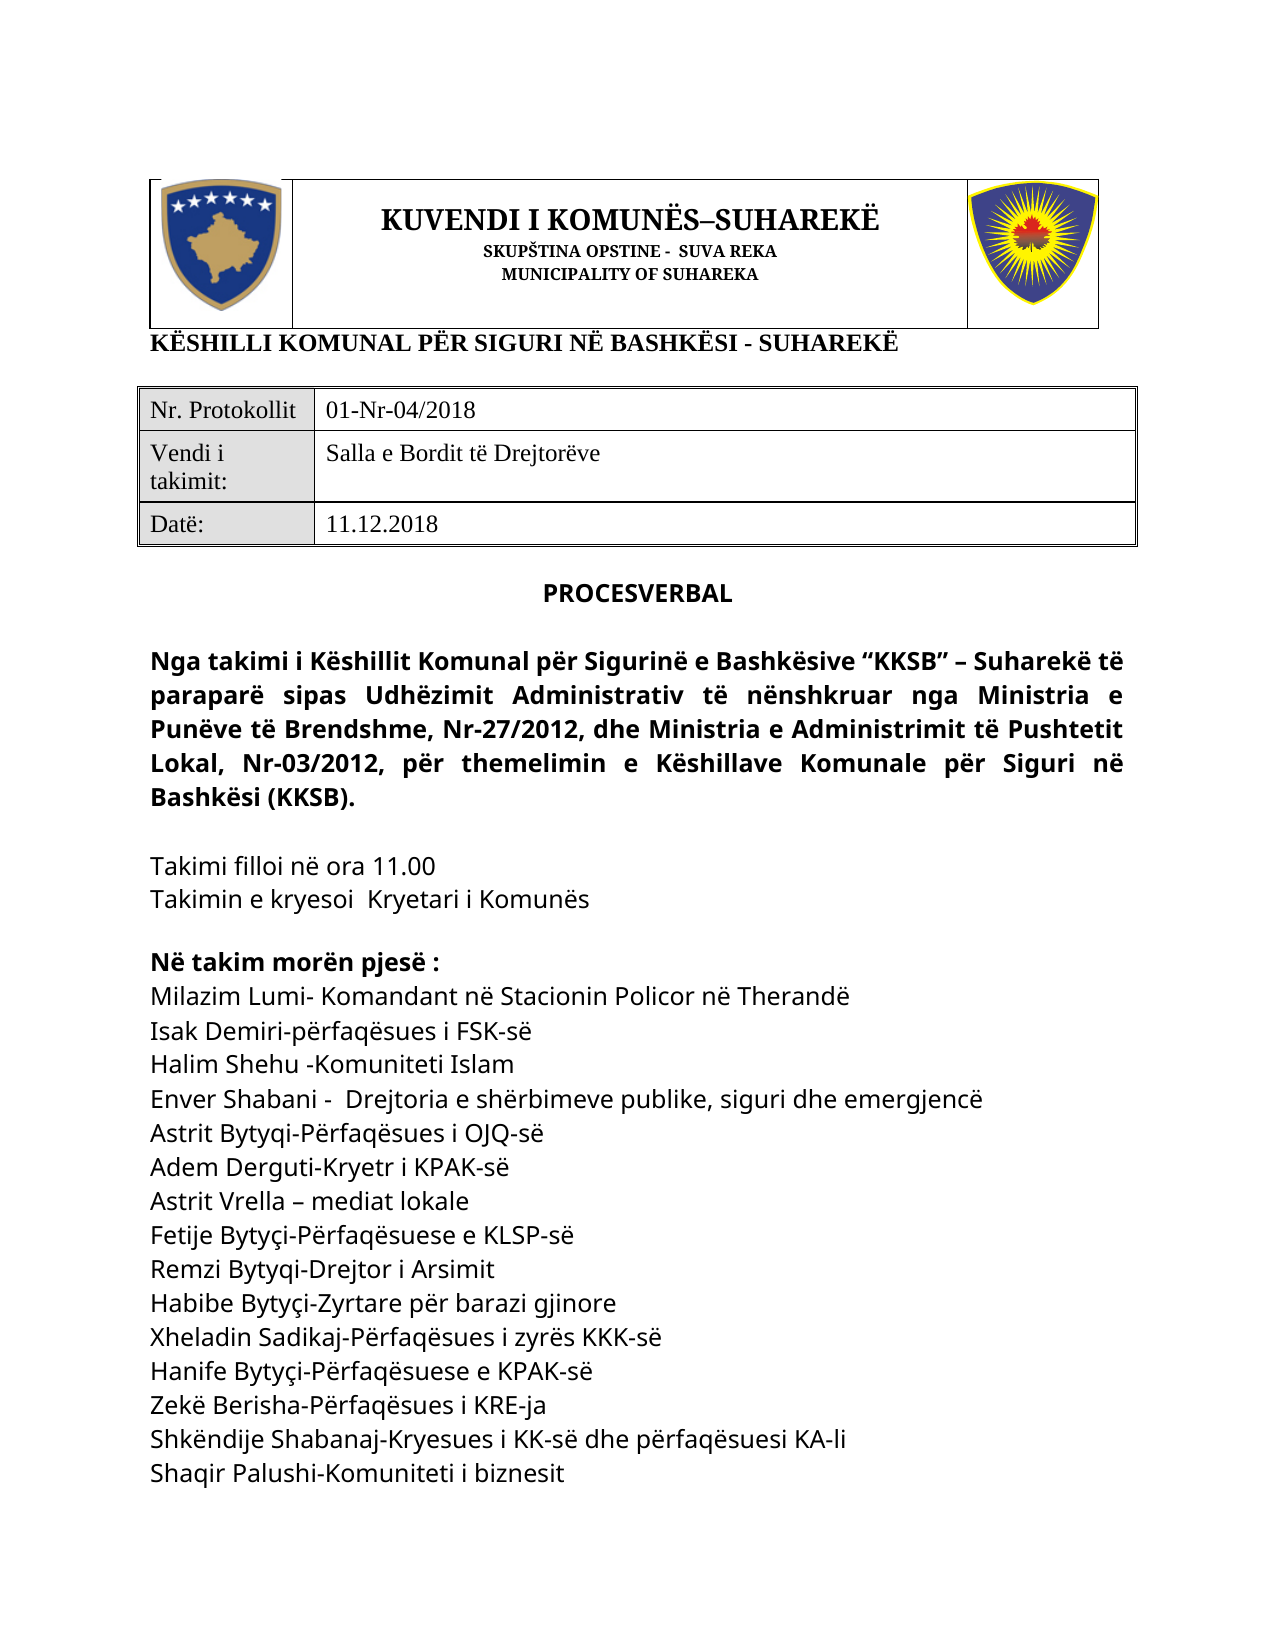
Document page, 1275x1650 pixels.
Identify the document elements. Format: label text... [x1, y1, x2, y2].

table_header 01-Nr-04/2018 [315, 389, 1135, 430]
text Milazim Lumi- Komandant në Stacionin Policor në Therandë [150, 979, 1125, 1013]
table_cell 11.12.2018 [315, 503, 1135, 544]
text Hanife Bytyçi-Përfaqësuese e KPAK-së [150, 1354, 1125, 1388]
text Nga takimi i Këshillit Komunal për Sigurinë e Bashkësive “KKSB” – Suharekë të paraparë sipas Udhëzimit Administrativ të nënshkruar nga Ministria e Punëve të Brendshme, Nr-27/2012, dhe Ministria e Administrimit të Pushtetit Lokal, Nr-03/2012, për themelimin e Këshillave Komunale për Siguri në Bashkësi (KKSB). [150, 644, 1125, 814]
text Zekë Berisha-Përfaqësues i KRE-ja [150, 1388, 1125, 1422]
table_cell Salla e Bordit të Drejtorëve [315, 431, 1135, 501]
text Habibe Bytyçi-Zyrtare për barazi gjinore [150, 1286, 1125, 1320]
table_header [968, 207, 1098, 327]
table_cell Vendi i takimit: [140, 431, 314, 501]
text Adem Derguti-Kryetr i KPAK-së [150, 1149, 1125, 1183]
table_header KUVENDI I KOMUNËS–SUHAREKË SKUPŠTINA OPSTINE - SUVA REKA MUNICIPALITY OF SUHAREKA [293, 180, 967, 327]
table_cell Datë: [140, 503, 314, 544]
text Shaqir Palushi-Komuniteti i biznesit [150, 1456, 1125, 1490]
text Fetije Bytyçi-Përfaqësuese e KLSP-së [150, 1217, 1125, 1252]
text Isak Demiri-përfaqësues i FSK-së [150, 1013, 1125, 1047]
text Halim Shehu -Komuniteti Islam [150, 1047, 1125, 1081]
text Takimin e kryesoi Kryetari i Komunës [150, 882, 1125, 916]
text Shkëndije Shabanaj-Kryesues i KK-së dhe përfaqësuesi KA-li [150, 1422, 1125, 1456]
table_header [151, 180, 292, 327]
text Enver Shabani - Drejtoria e shërbimeve publike, siguri dhe emergjencë [150, 1081, 1125, 1115]
table_header [1042, 180, 1098, 195]
text Takimi filloi në ora 11.00 [150, 848, 1125, 882]
text PROCESVERBAL [150, 576, 1125, 610]
text Në takim morën pjesë : [150, 945, 1125, 979]
table_header [968, 180, 1029, 195]
text Astrit Bytyqi-Përfaqësues i OJQ-së [150, 1115, 1125, 1149]
table_header Nr. Protokollit [140, 389, 314, 430]
text Remzi Bytyqi-Drejtor i Arsimit [150, 1252, 1125, 1286]
picture [161, 179, 282, 311]
text Xheladin Sadikaj-Përfaqësues i zyrës KKK-së [150, 1320, 1125, 1354]
text Astrit Vrella – mediat lokale [150, 1183, 1125, 1217]
text KËSHILLI KOMUNAL PËR SIGURI NË BASHKËSI - SUHAREKË [150, 328, 1125, 357]
